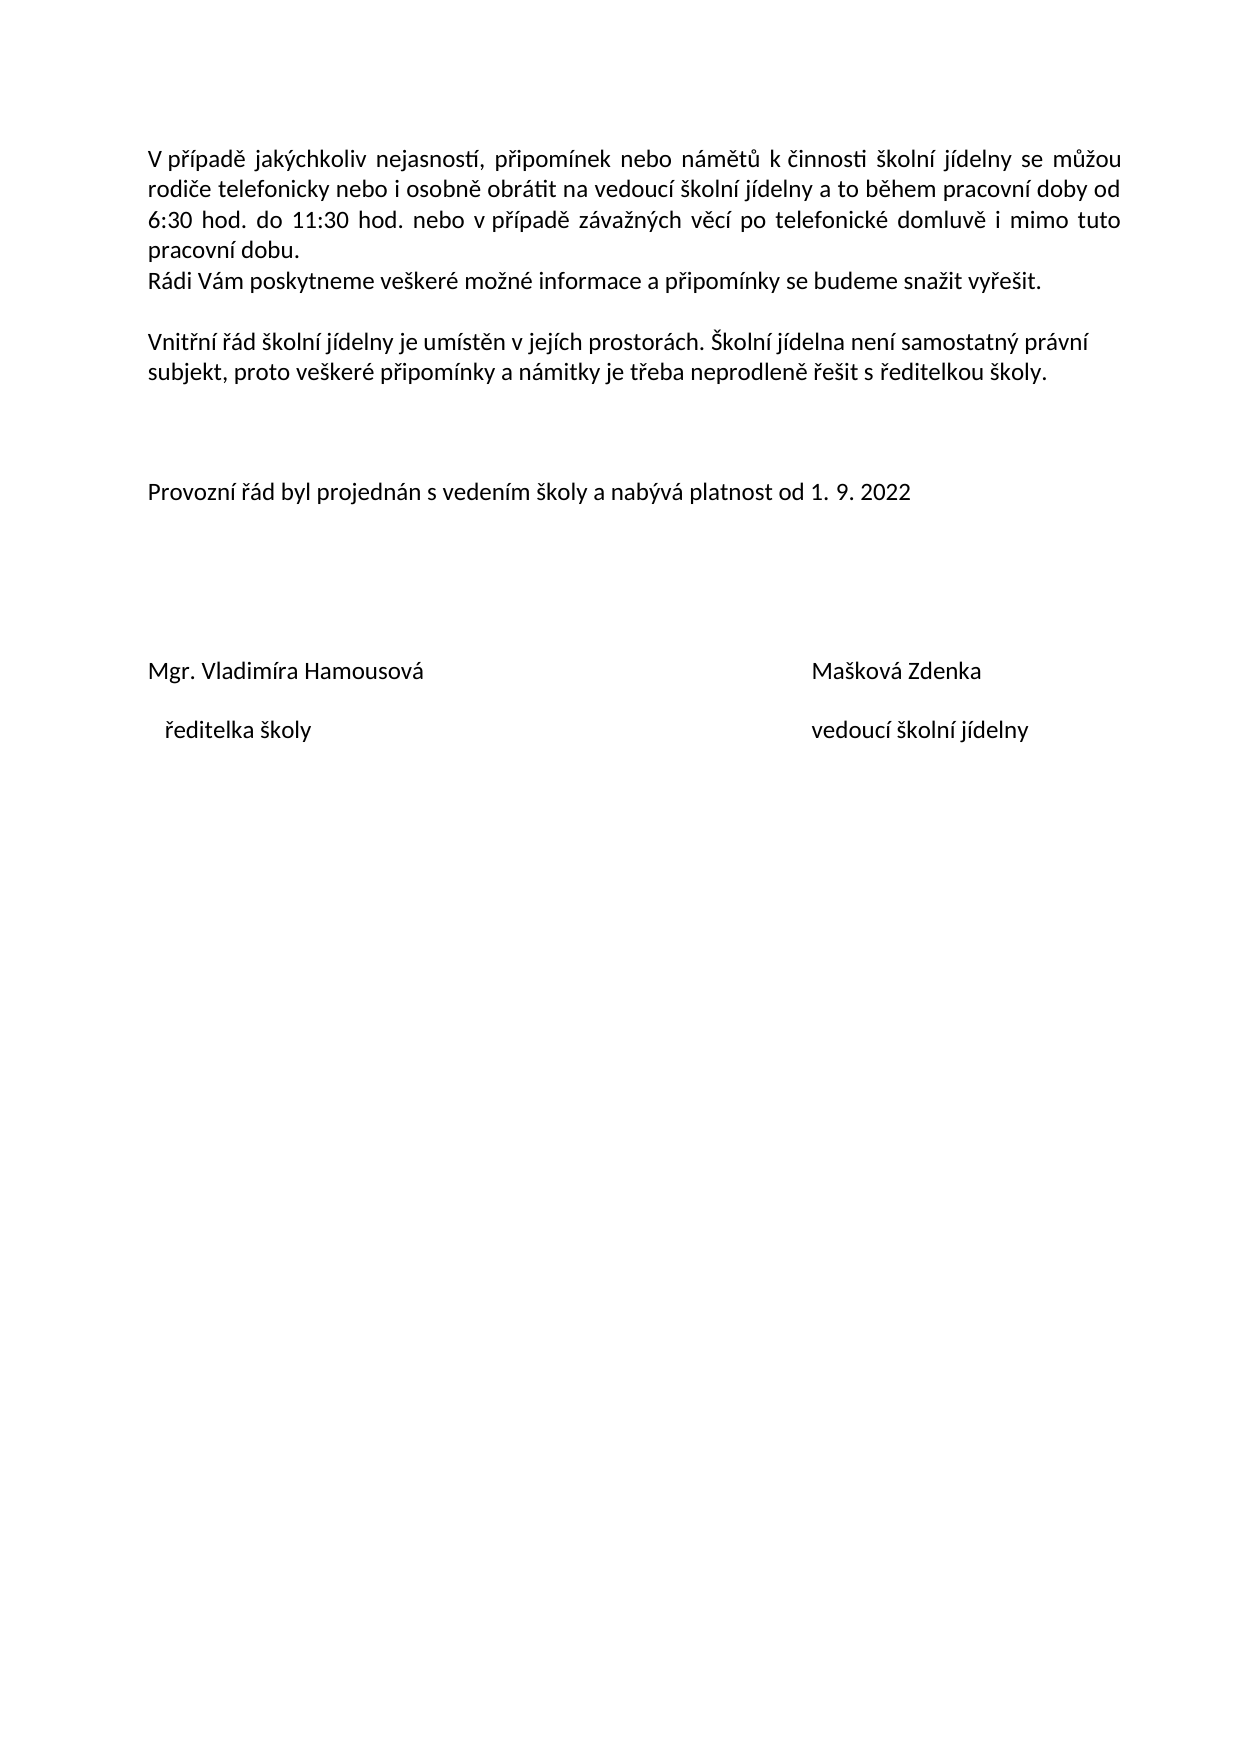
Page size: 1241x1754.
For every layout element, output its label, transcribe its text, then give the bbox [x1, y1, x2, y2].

text V případě jakýchkoliv nejasností, připomínek nebo námětů k činnosti školní jídelny se můžou rodiče telefonicky nebo i osobně obrátit na vedoucí školní jídelny a to během pracovní doby od 6:30 hod. do 11:30 hod. nebo v případě závažných věcí po telefonické domluvě i mimo tuto pracovní dobu. [148, 143, 1122, 265]
text ředitelka školy vedoucí školní jídelny [148, 715, 1122, 745]
text Vnitřní řád školní jídelny je umístěn v jejích prostorách. Školní jídelna není samostatný právní subjekt, proto veškeré připomínky a námitky je třeba neprodleně řešit s ředitelkou školy. [148, 326, 1122, 387]
text Rádi Vám poskytneme veškeré možné informace a připomínky se budeme snažit vyřešit. [148, 265, 1122, 296]
text Mgr. Vladimíra Hamousová Mašková Zdenka [148, 655, 1122, 686]
text Provozní řád byl projednán s vedením školy a nabývá platnost od 1. 9. 2022 [148, 476, 1122, 506]
